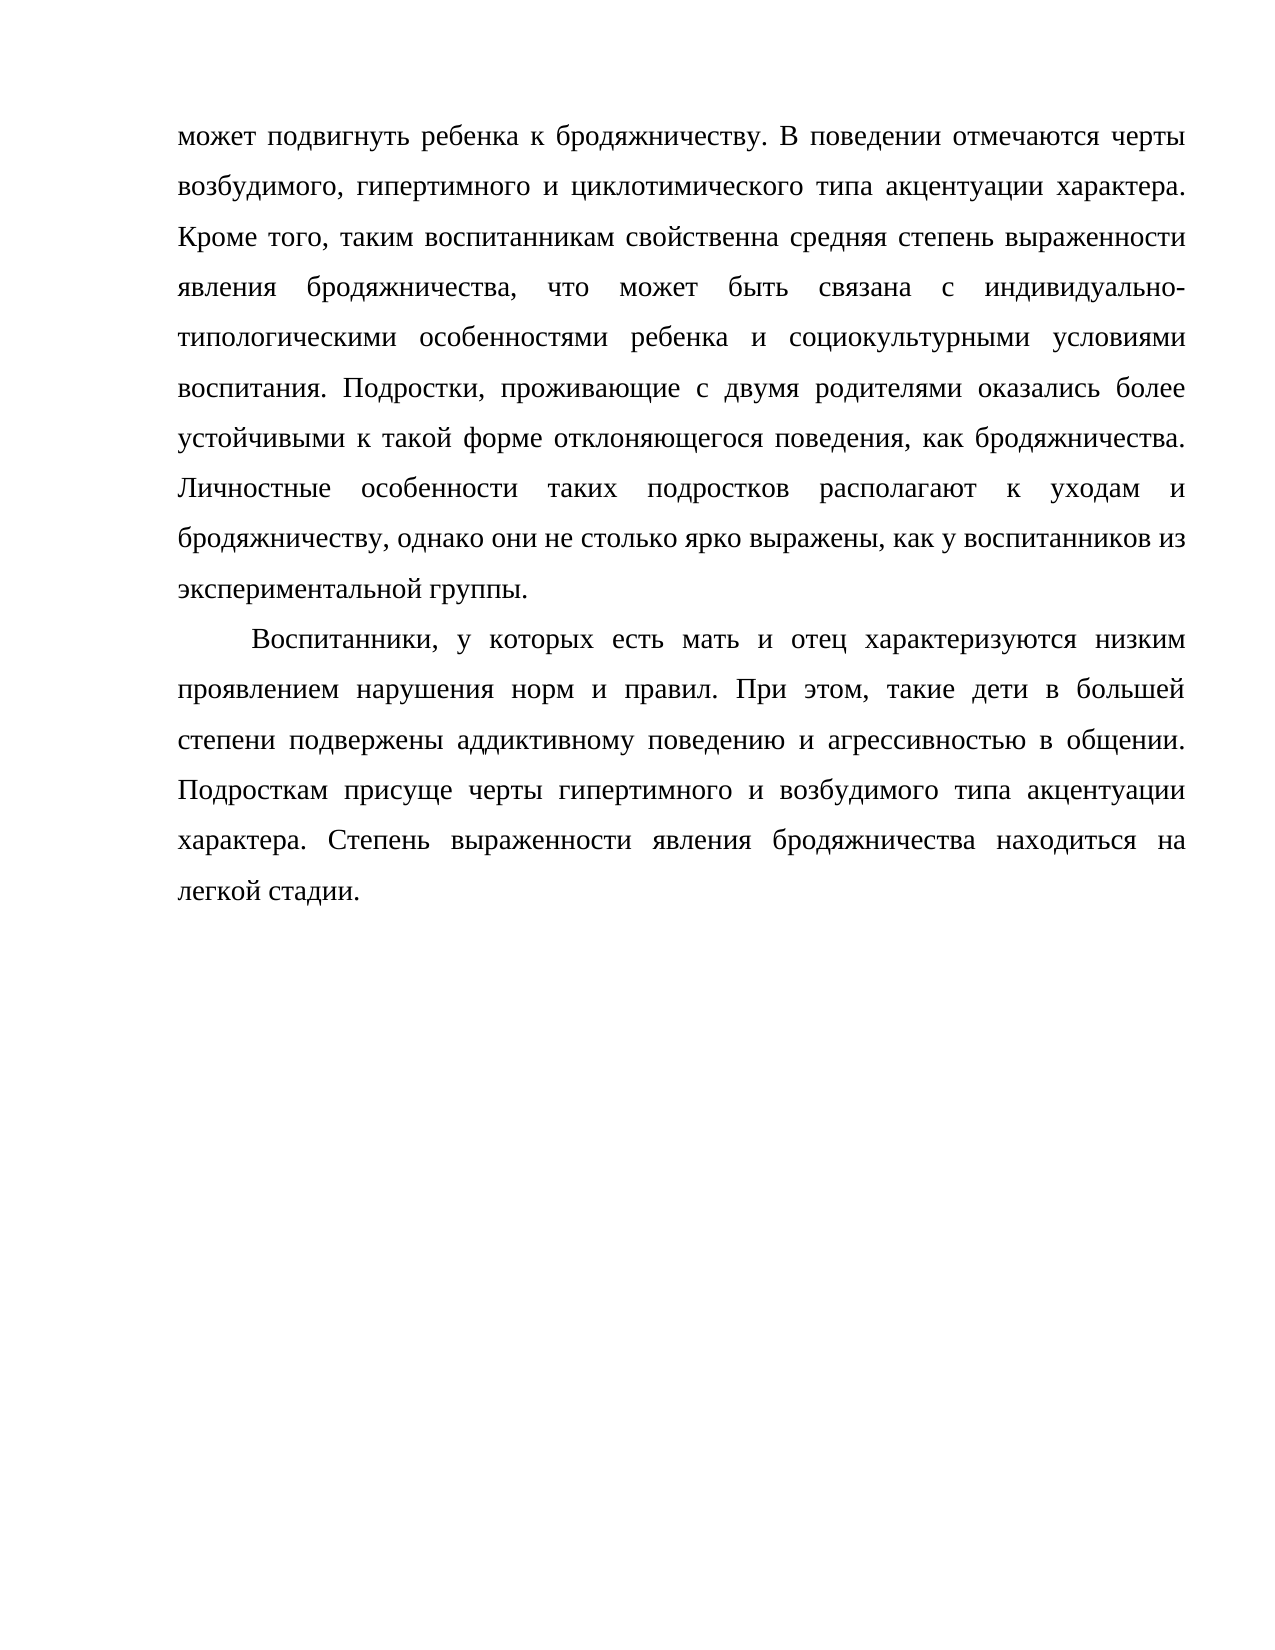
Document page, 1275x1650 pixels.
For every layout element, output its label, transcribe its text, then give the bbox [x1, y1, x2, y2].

text Воспитанники, у которых есть мать и отец характеризуются низким проявлением нарушения норм и правил. При этом, такие дети в большей степени подвержены аддиктивному поведению и агрессивностью в общении. Подросткам присуще черты гипертимного и возбудимого типа акцентуации характера. Степень выраженности явления бродяжничества находиться на легкой стадии. [177, 621, 1186, 906]
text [177, 118, 1186, 604]
